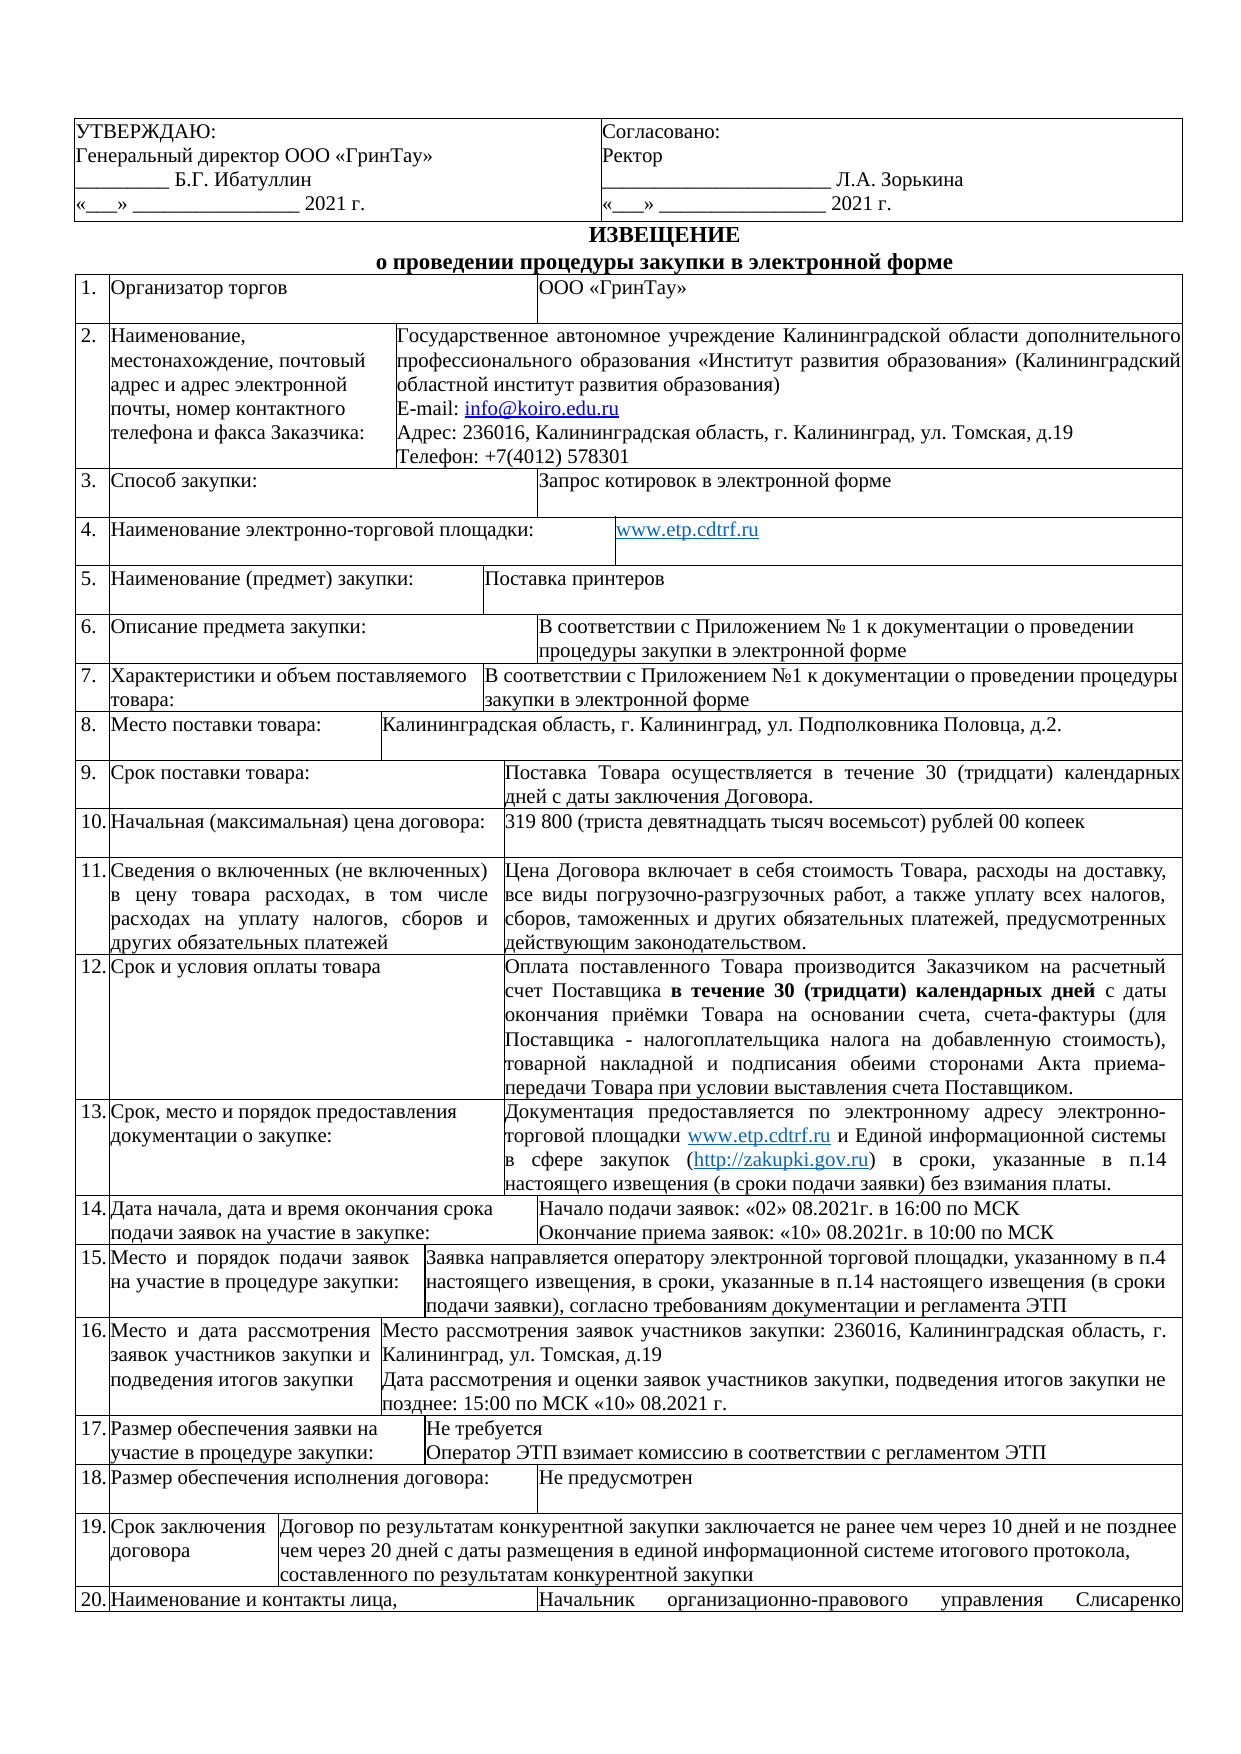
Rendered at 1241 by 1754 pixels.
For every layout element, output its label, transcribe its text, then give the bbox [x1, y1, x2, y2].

table_cell Способ закупки: [110, 469, 537, 516]
table_cell [76, 858, 109, 954]
table_cell [76, 1196, 109, 1244]
table_cell Место рассмотрения заявок участников закупки: 236016, Калининградская область, г. Калининград, ул. Томская, д.19 Дата рассмотрения и оценки заявок участников закупки, подведения итогов закупки не позднее: 15:00 по МСК «10» 08.2021 г. [382, 1318, 1182, 1414]
table_cell [76, 566, 109, 614]
table_cell Место и порядок подачи заявок на участие в процедуре закупки: [110, 1245, 424, 1317]
table_cell Договор по результатам конкурентной закупки заключается не ранее чем через 10 дней и не позднее чем через 20 дней с даты размещения в единой информационной системе итогового протокола, составленного по результатам конкурентной закупки [279, 1514, 1182, 1586]
table_header [76, 275, 109, 323]
table_cell Поставка Товара осуществляется в течение 30 (тридцати) календарных дней с даты заключения Договора. [505, 761, 1182, 808]
table_cell Размер обеспечения заявки на участие в процедуре закупки: [110, 1416, 424, 1464]
table_cell Оплата поставленного Товара производится Заказчиком на расчетный счет Поставщика в течение 30 (тридцати) календарных дней с даты окончания приёмки Товара на основании счета, счета-фактуры (для Поставщика - налогоплательщика налога на добавленную стоимость), товарной накладной и подписания обеими сторонами Акта приема-передачи Товара при условии выставления счета Поставщиком. [505, 955, 1182, 1099]
table_cell [76, 324, 109, 468]
table_cell В соответствии с Приложением №1 к документации о проведении процедуры закупки в электронной форме [484, 664, 1182, 711]
table_cell Место поставки товара: [110, 712, 381, 760]
table_cell [76, 1465, 109, 1513]
table_cell [76, 518, 109, 565]
table_cell Наименование, местонахождение, почтовый адрес и адрес электронной почты, номер контактного телефона и факса Заказчика: [110, 324, 396, 468]
table_cell [76, 761, 109, 808]
table_cell Дата начала, дата и время окончания срока подачи заявок на участие в закупке: [110, 1196, 537, 1244]
table_header УТВЕРЖДАЮ: Генеральный директор ООО «ГринТау» _________ Б.Г. Ибатуллин «___» ________________ 2021 г. [75, 119, 601, 221]
table_cell Характеристики и объем поставляемого товара: [110, 664, 483, 711]
text ИЗВЕЩЕНИЕ [177, 222, 1152, 248]
table_cell [76, 1416, 109, 1464]
table_cell [76, 1587, 109, 1611]
table_cell [76, 1318, 109, 1414]
table_cell Срок заключения договора [110, 1514, 278, 1586]
table_cell Место и дата рассмотрения заявок участников закупки и подведения итогов закупки [110, 1318, 381, 1414]
table_cell Поставка принтеров [484, 566, 1182, 614]
table_cell www.etp.cdtrf.ru [616, 518, 1182, 565]
table_cell Размер обеспечения исполнения договора: [110, 1465, 537, 1513]
table_cell [76, 809, 109, 857]
table_cell [76, 615, 109, 662]
table_cell [76, 955, 109, 1099]
table_cell Не требуется Оператор ЭТП взимает комиссию в соответствии с регламентом ЭТП [426, 1416, 1182, 1464]
table_cell Цена Договора включает в себя стоимость Товара, расходы на доставку, все виды погрузочно-разгрузочных работ, а также уплату всех налогов, сборов, таможенных и других обязательных платежей, предусмотренных действующим законодательством. [505, 858, 1182, 954]
table_header ООО «ГринТау» [538, 275, 1182, 323]
table_cell Наименование (предмет) закупки: [110, 566, 483, 614]
table_cell Описание предмета закупки: [110, 615, 537, 662]
text о проведении процедуры закупки в электронной форме [177, 248, 1152, 274]
table_cell [76, 1245, 109, 1317]
table_cell Наименование электронно-торговой площадки: [110, 518, 615, 565]
table_cell Срок поставки товара: [110, 761, 504, 808]
table_cell [76, 712, 109, 760]
table_cell [76, 664, 109, 711]
table_cell Сведения о включенных (не включенных) в цену товара расходах, в том числе расходах на уплату налогов, сборов и других обязательных платежей [110, 858, 504, 954]
table_cell Калининградская область, г. Калининград, ул. Подполковника Половца, д.2. [382, 712, 1182, 760]
table_cell Срок, место и порядок предоставления документации о закупке: [110, 1100, 504, 1195]
table_cell Документация предоставляется по электронному адресу электронно-торговой площадки www.etp.cdtrf.ru и Единой информационной системы в сфере закупок (http://zakupki.gov.ru) в сроки, указанные в п.14 настоящего извещения (в сроки подачи заявки) без взимания платы. [505, 1100, 1182, 1195]
table_cell [76, 469, 109, 516]
table_cell Начало подачи заявок: «02» 08.2021г. в 16:00 по МСК Окончание приема заявок: «10» 08.2021г. в 10:00 по МСК [538, 1196, 1182, 1244]
table_cell Государственное автономное учреждение Калининградской области дополнительного профессионального образования «Институт развития образования» (Калининградский областной институт развития образования) Е-mail: info@koiro.edu.ru Адрес: 236016, Калининградская область, г. Калининград, ул. Томская, д.19 Телефон: +7(4012) 578301 [397, 324, 1182, 468]
table_cell Начальная (максимальная) цена договора: [110, 809, 504, 857]
table_cell Запрос котировок в электронной форме [538, 469, 1182, 516]
table_cell Срок и условия оплаты товара [110, 955, 504, 1099]
table_cell В соответствии с Приложением № 1 к документации о проведении процедуры закупки в электронной форме [538, 615, 1182, 662]
table_cell [76, 1514, 109, 1586]
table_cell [538, 1587, 1182, 1611]
table_cell 319 800 (триста девятнадцать тысяч восемьсот) рублей 00 копеек [505, 809, 1182, 857]
table_header Организатор торгов [110, 275, 537, 323]
table_header Согласовано: Ректор ______________________ Л.А. Зорькина «___» ________________ 2021 г. [602, 119, 1182, 221]
table_cell Не предусмотрен [538, 1465, 1182, 1513]
table_cell Заявка направляется оператору электронной торговой площадки, указанному в п.4 настоящего извещения, в сроки, указанные в п.14 настоящего извещения (в сроки подачи заявки), согласно требованиям документации и регламента ЭТП [426, 1245, 1182, 1317]
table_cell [110, 1587, 537, 1611]
table_cell [76, 1100, 109, 1195]
